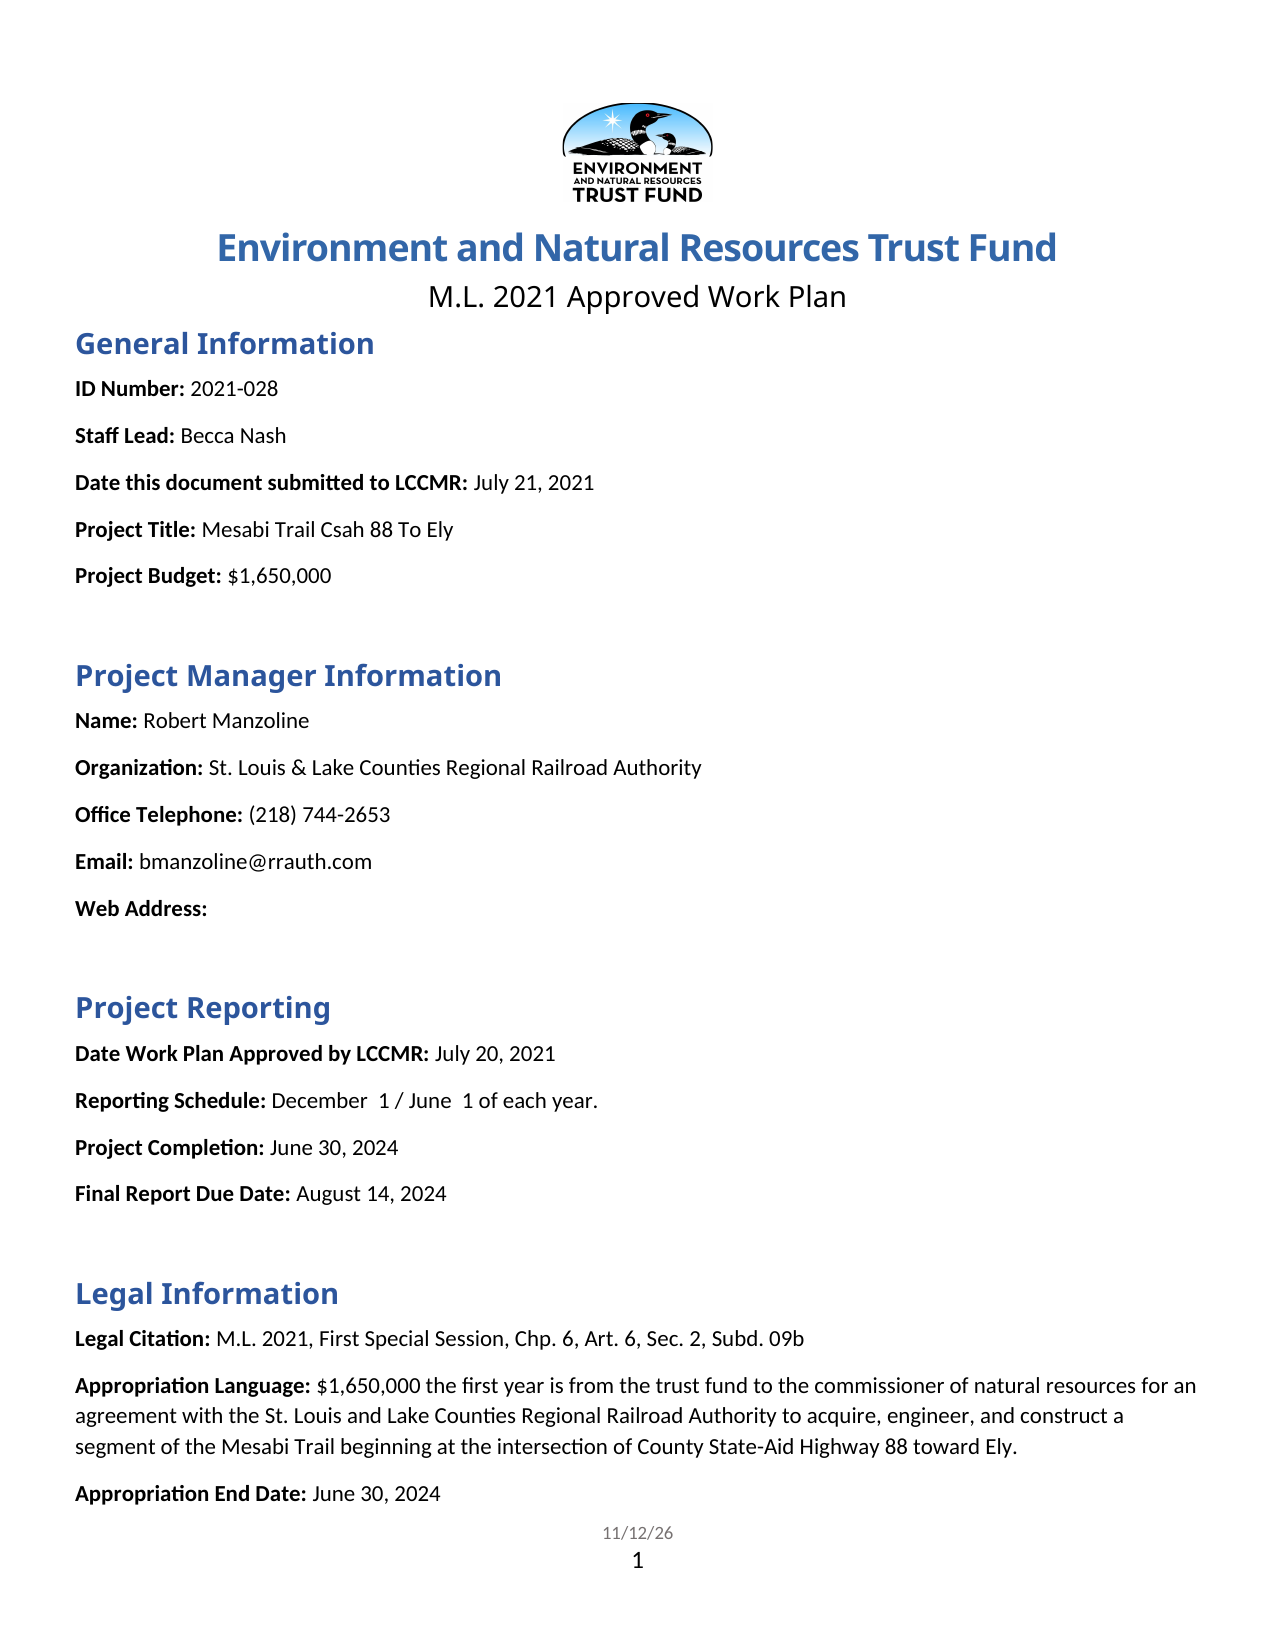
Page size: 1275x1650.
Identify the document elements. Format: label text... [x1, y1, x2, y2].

subtitle Project Manager Information [75, 655, 1200, 695]
text Office Telephone: (218) 744-2653 [75, 800, 1200, 828]
text Staff Lead: Becca Nash [75, 421, 1200, 449]
text Project Completion: June 30, 2024 [75, 1133, 1200, 1161]
text Email: bmanzoline@rrauth.com [75, 847, 1200, 875]
text Web Address: [75, 894, 1200, 922]
text Reporting Schedule: December 1 / June 1 of each year. [75, 1086, 1200, 1114]
subtitle M.L. 2021 Approved Work Plan [75, 276, 1200, 316]
subtitle General Information [75, 323, 1200, 363]
text Legal Citation: M.L. 2021, First Special Session, Chp. 6, Art. 6, Sec. 2, Subd. 09b [75, 1324, 1200, 1352]
text Date Work Plan Approved by LCCMR: July 20, 2021 [75, 1039, 1200, 1067]
text ID Number: 2021-028 [75, 374, 1200, 402]
picture [562, 103, 713, 202]
text Project Budget: $1,650,000 [75, 562, 1200, 590]
text Appropriation Language: $1,650,000 the first year is from the trust fund to the commissioner of natural resources for an agreement with the St. Louis and Lake Counties Regional Railroad Authority to acquire, engineer, and construct a segment of the Mesabi Trail beginning at the intersection of County State-Aid Highway 88 toward Ely. [75, 1371, 1200, 1460]
subtitle Project Reporting [75, 988, 1200, 1027]
text Appropriation End Date: June 30, 2024 [75, 1479, 1200, 1507]
subtitle Legal Information [75, 1273, 1200, 1313]
text Final Report Due Date: August 14, 2024 [75, 1179, 1200, 1208]
text Organization: St. Louis & Lake Counties Regional Railroad Authority [75, 753, 1200, 781]
title Environment and Natural Resources Trust Fund [75, 221, 1200, 272]
text Project Title: Mesabi Trail Csah 88 To Ely [75, 515, 1200, 543]
text Date this document submitted to LCCMR: July 21, 2021 [75, 468, 1200, 496]
text Name: Robert Manzoline [75, 707, 1200, 734]
